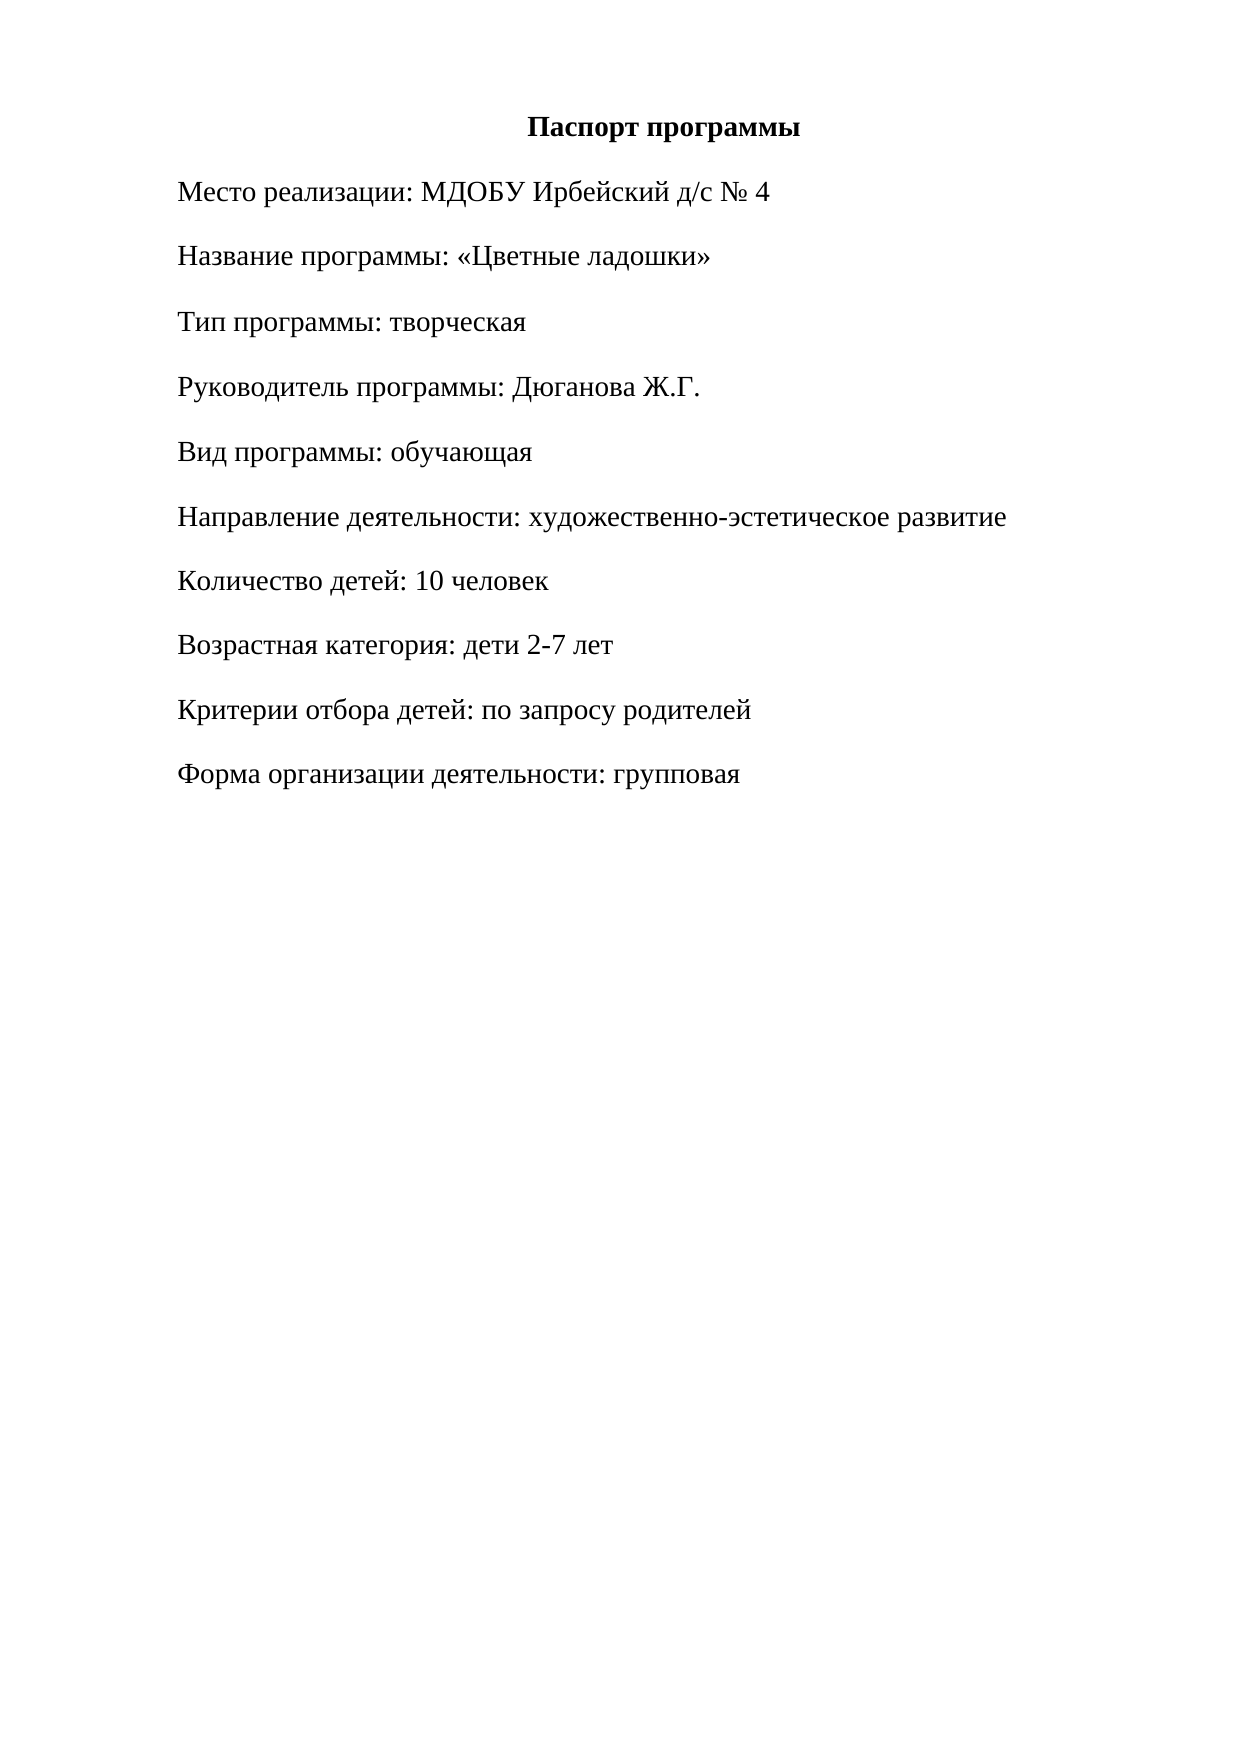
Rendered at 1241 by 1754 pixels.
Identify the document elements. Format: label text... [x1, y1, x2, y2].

text Вид программы: обучающая [177, 434, 1152, 468]
subtitle Паспорт программы [154, 109, 1174, 143]
text Тип программы: творческая [177, 304, 766, 337]
text Возрастная категория: дети 2-7 лет [177, 627, 1152, 661]
text Название программы: «Цветные ладошки» [177, 238, 766, 272]
text Форма организации деятельности: групповая [177, 756, 839, 790]
text Место реализации: МДОБУ Ирбейский д/с № 4 [177, 174, 1152, 207]
text Критерии отбора детей: по запросу родителей [177, 692, 839, 725]
text Руководитель программы: Дюганова Ж.Г. [177, 369, 1152, 402]
text Направление деятельности: художественно-эстетическое развитие [177, 499, 1152, 533]
text Количество детей: 10 человек [177, 563, 1152, 597]
